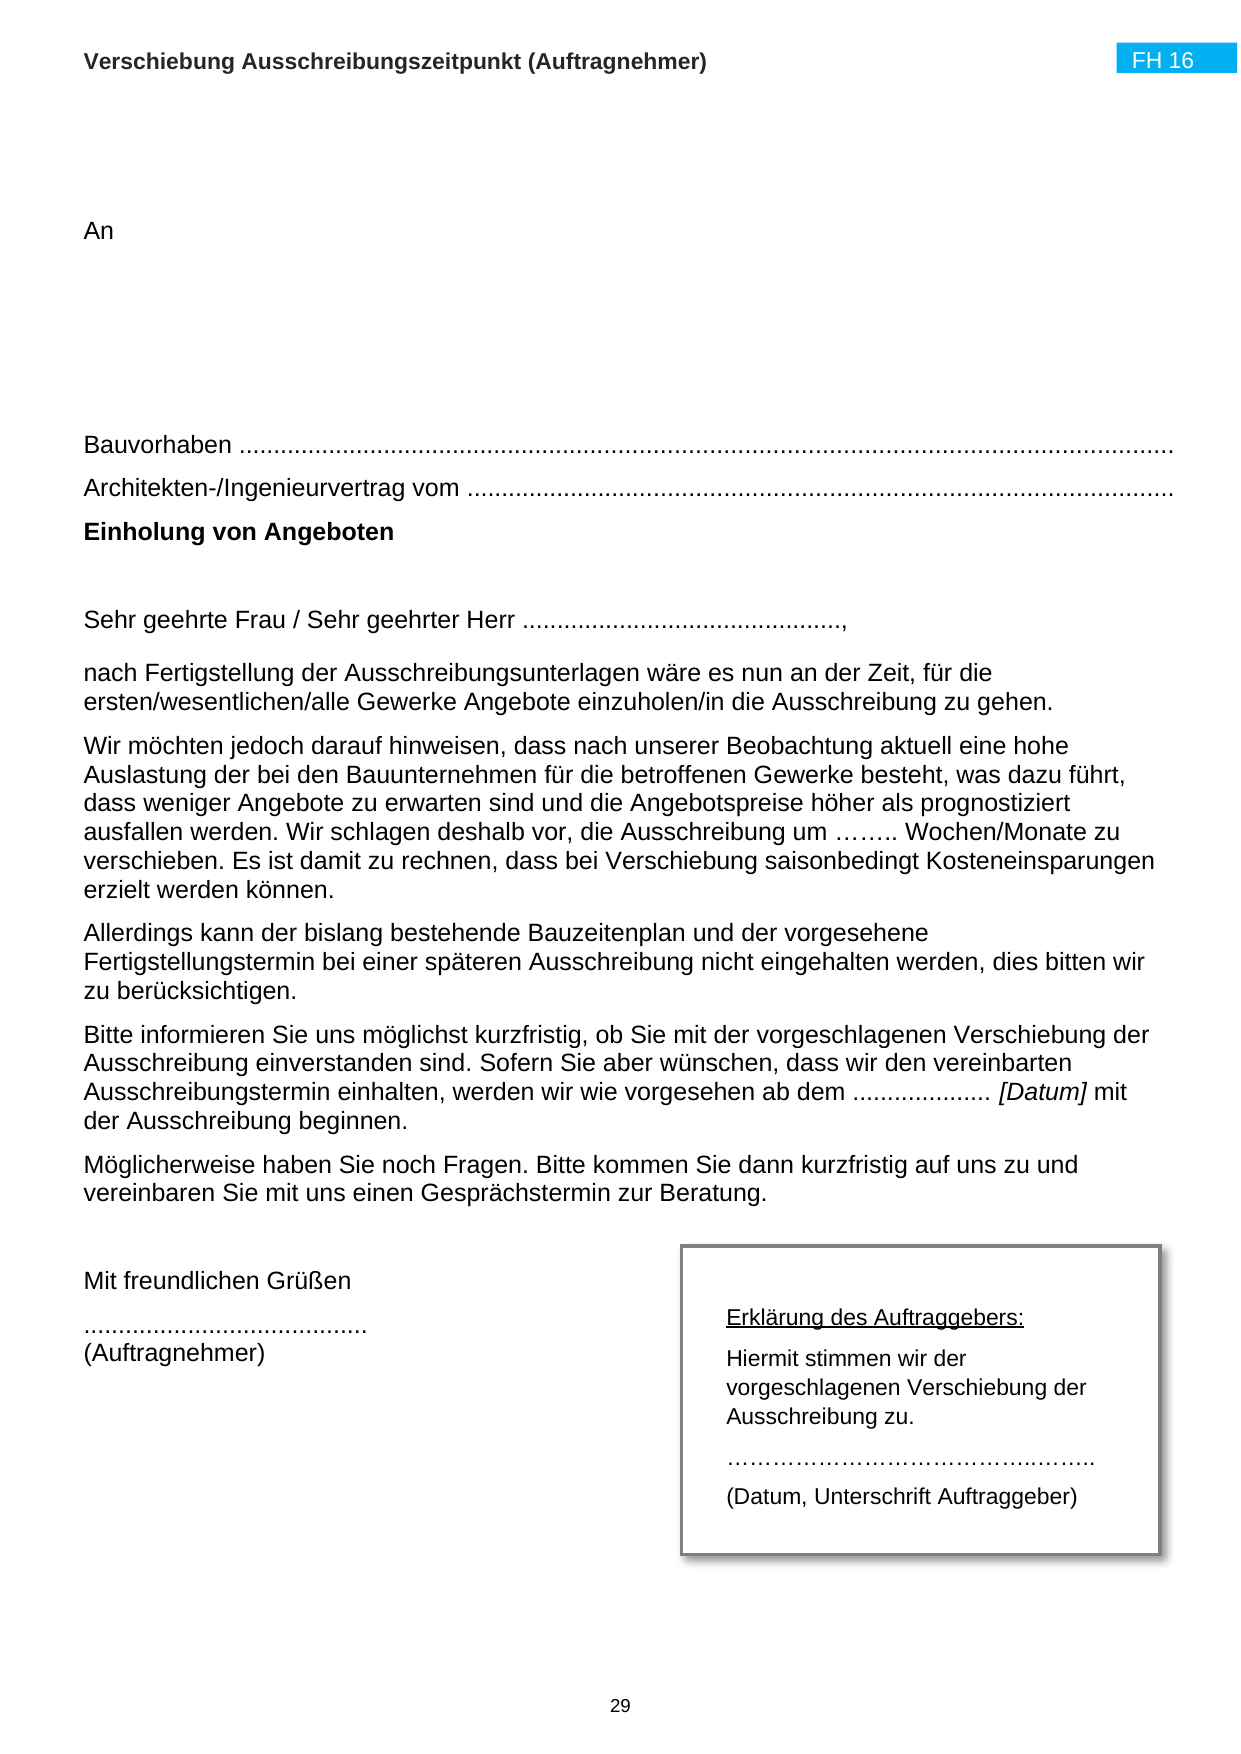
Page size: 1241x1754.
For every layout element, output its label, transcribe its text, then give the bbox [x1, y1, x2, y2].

text Mit freundlichen Grüßen [83, 1266, 678, 1294]
text An [83, 216, 1157, 244]
text Sehr geehrte Frau / Sehr geehrter Herr .............................................., [83, 604, 1157, 633]
text Wir möchten jedoch darauf hinweisen, dass nach unserer Beobachtung aktuell eine hohe Auslastung der bei den Bauunternehmen für die betroffenen Gewerke besteht, was dazu führt, dass weniger Angebote zu erwarten sind und die Angebotspreise höher als prognostiziert ausfallen werden. Wir schlagen deshalb vor, die Ausschreibung um …….. Wochen/Monate zu verschieben. Es ist damit zu rechnen, dass bei Verschiebung saisonbedingt Kosteneinsparungen erzielt werden können. [83, 731, 1157, 903]
text Möglicherweise haben Sie noch Fragen. Bitte kommen Sie dann kurzfristig auf uns zu und vereinbaren Sie mit uns einen Gesprächstermin zur Beratung. [83, 1149, 1157, 1207]
text Bitte informieren Sie uns möglichst kurzfristig, ob Sie mit der vorgeschlagenen Verschiebung der Ausschreibung einverstanden sind. Sofern Sie aber wünschen, dass wir den vereinbarten Ausschreibungstermin einhalten, werden wir wie vorgesehen ab dem .................... [Datum] mit der Ausschreibung beginnen. [83, 1019, 1157, 1134]
text nach Fertigstellung der Ausschreibungsunterlagen wäre es nun an der Zeit, für die ersten/wesentlichen/alle Gewerke Angebote einzuholen/in die Ausschreibung zu gehen. [83, 658, 1157, 716]
text Architekten-/Ingenieurvertrag vom [83, 473, 1157, 502]
text Einholung von Angeboten [83, 517, 1157, 546]
text ......................................... (Auftragnehmer) [83, 1309, 678, 1367]
text Allerdings kann der bislang bestehende Bauzeitenplan und der vorgesehene Fertigstellungstermin bei einer späteren Ausschreibung nicht eingehalten werden, dies bitten wir zu berücksichtigen. [83, 918, 1157, 1004]
text Bauvorhaben [83, 429, 1157, 458]
